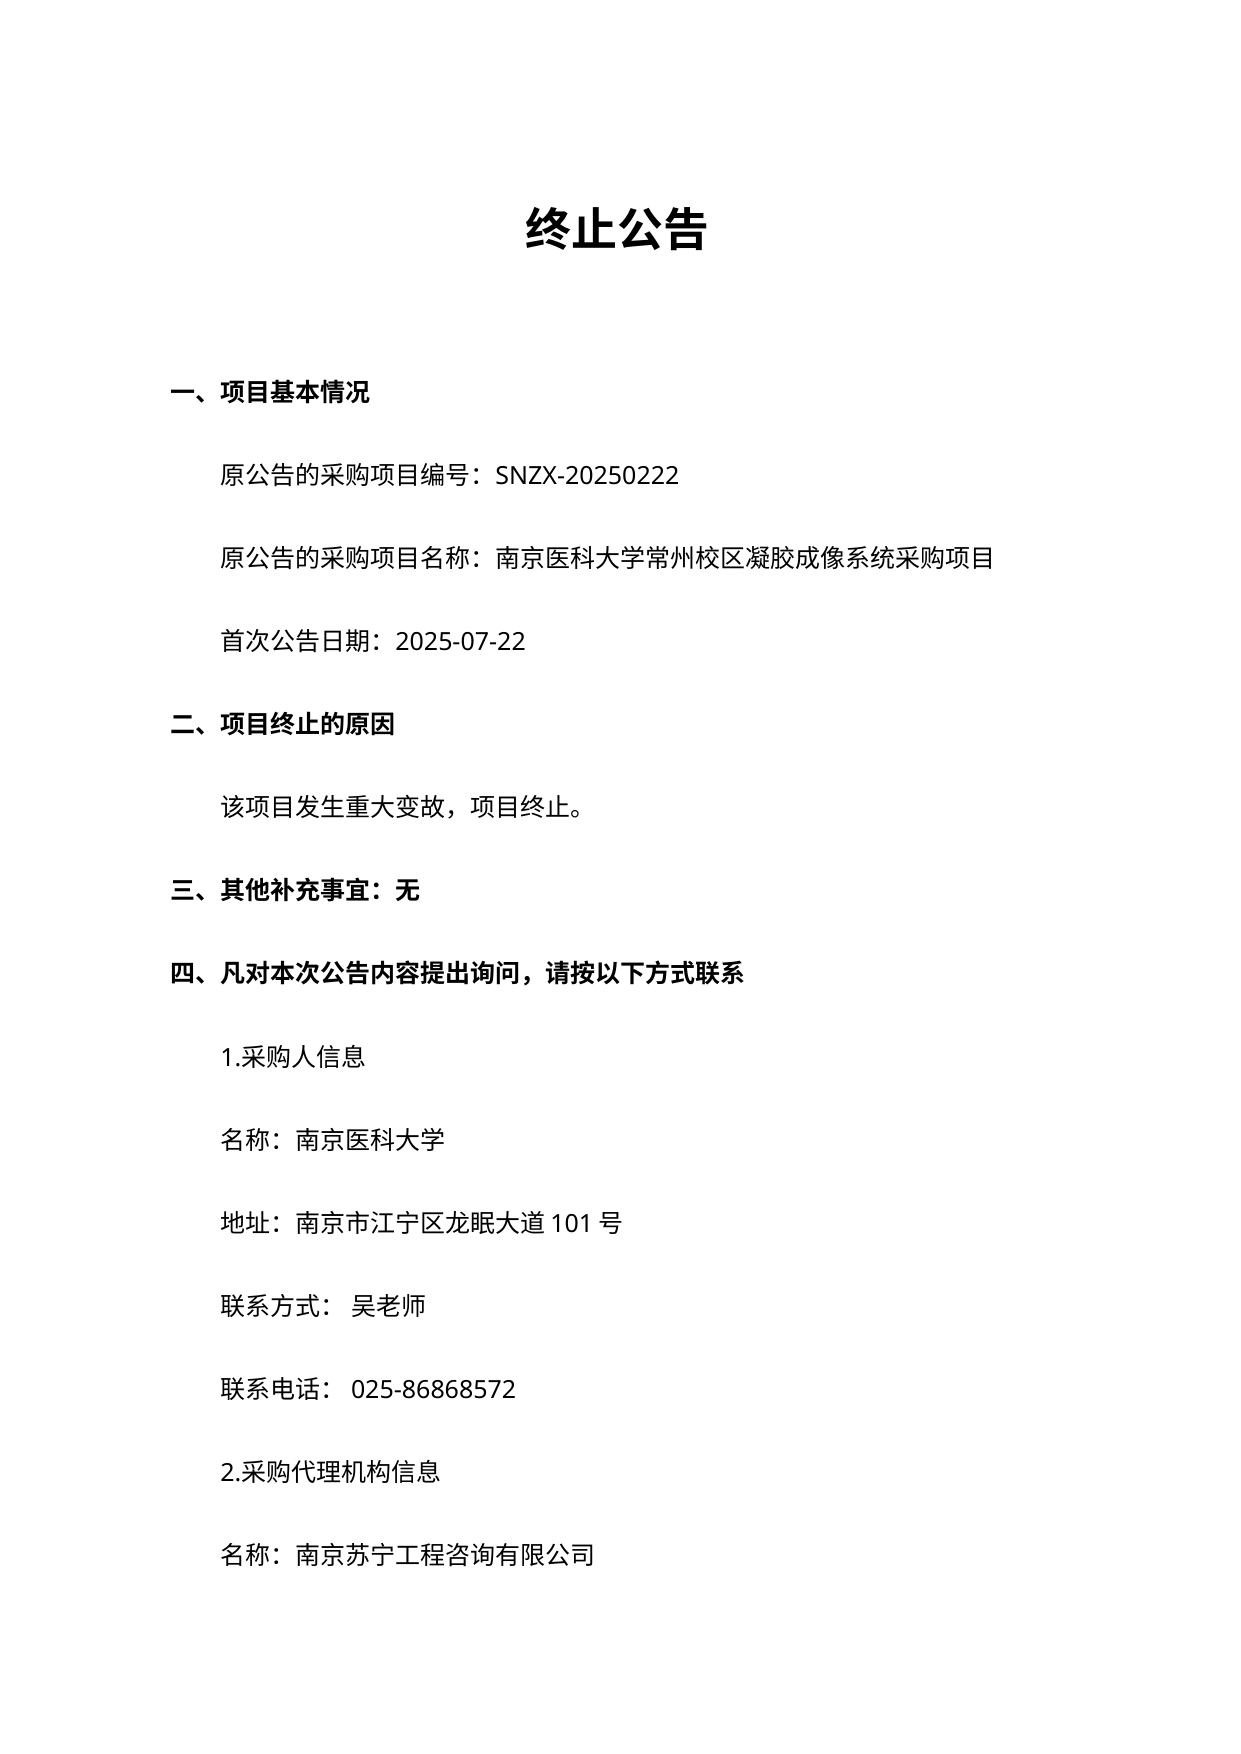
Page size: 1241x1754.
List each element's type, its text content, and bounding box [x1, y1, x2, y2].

text 1.采购人信息 [170, 1023, 1064, 1088]
list 首次公告日期：2025-07-22 [170, 607, 1064, 672]
list 原公告的采购项目编号：SNZX-20250222 [170, 441, 1064, 506]
text 地址：南京市江宁区龙眠大道101号 [170, 1189, 1064, 1254]
text 终止公告 [170, 178, 1064, 276]
text 名称：南京苏宁工程咨询有限公司 [170, 1521, 1064, 1586]
list 该项目发生重大变故，项目终止。 [170, 773, 1064, 838]
list 四、凡对本次公告内容提出询问，请按以下方式联系 [170, 939, 1064, 1004]
list 原公告的采购项目名称：南京医科大学常州校区凝胶成像系统采购项目 [170, 524, 1064, 589]
text 联系电话： 025-86868572 [170, 1355, 1064, 1420]
text 联系方式： 吴老师 [170, 1272, 1064, 1337]
list 一、项目基本情况 [170, 358, 1064, 423]
text 2.采购代理机构信息 [170, 1438, 1064, 1503]
list 二、项目终止的原因 [170, 690, 1064, 755]
text 名称：南京医科大学 [170, 1106, 1064, 1171]
list 三、其他补充事宜：无 [170, 856, 1064, 921]
